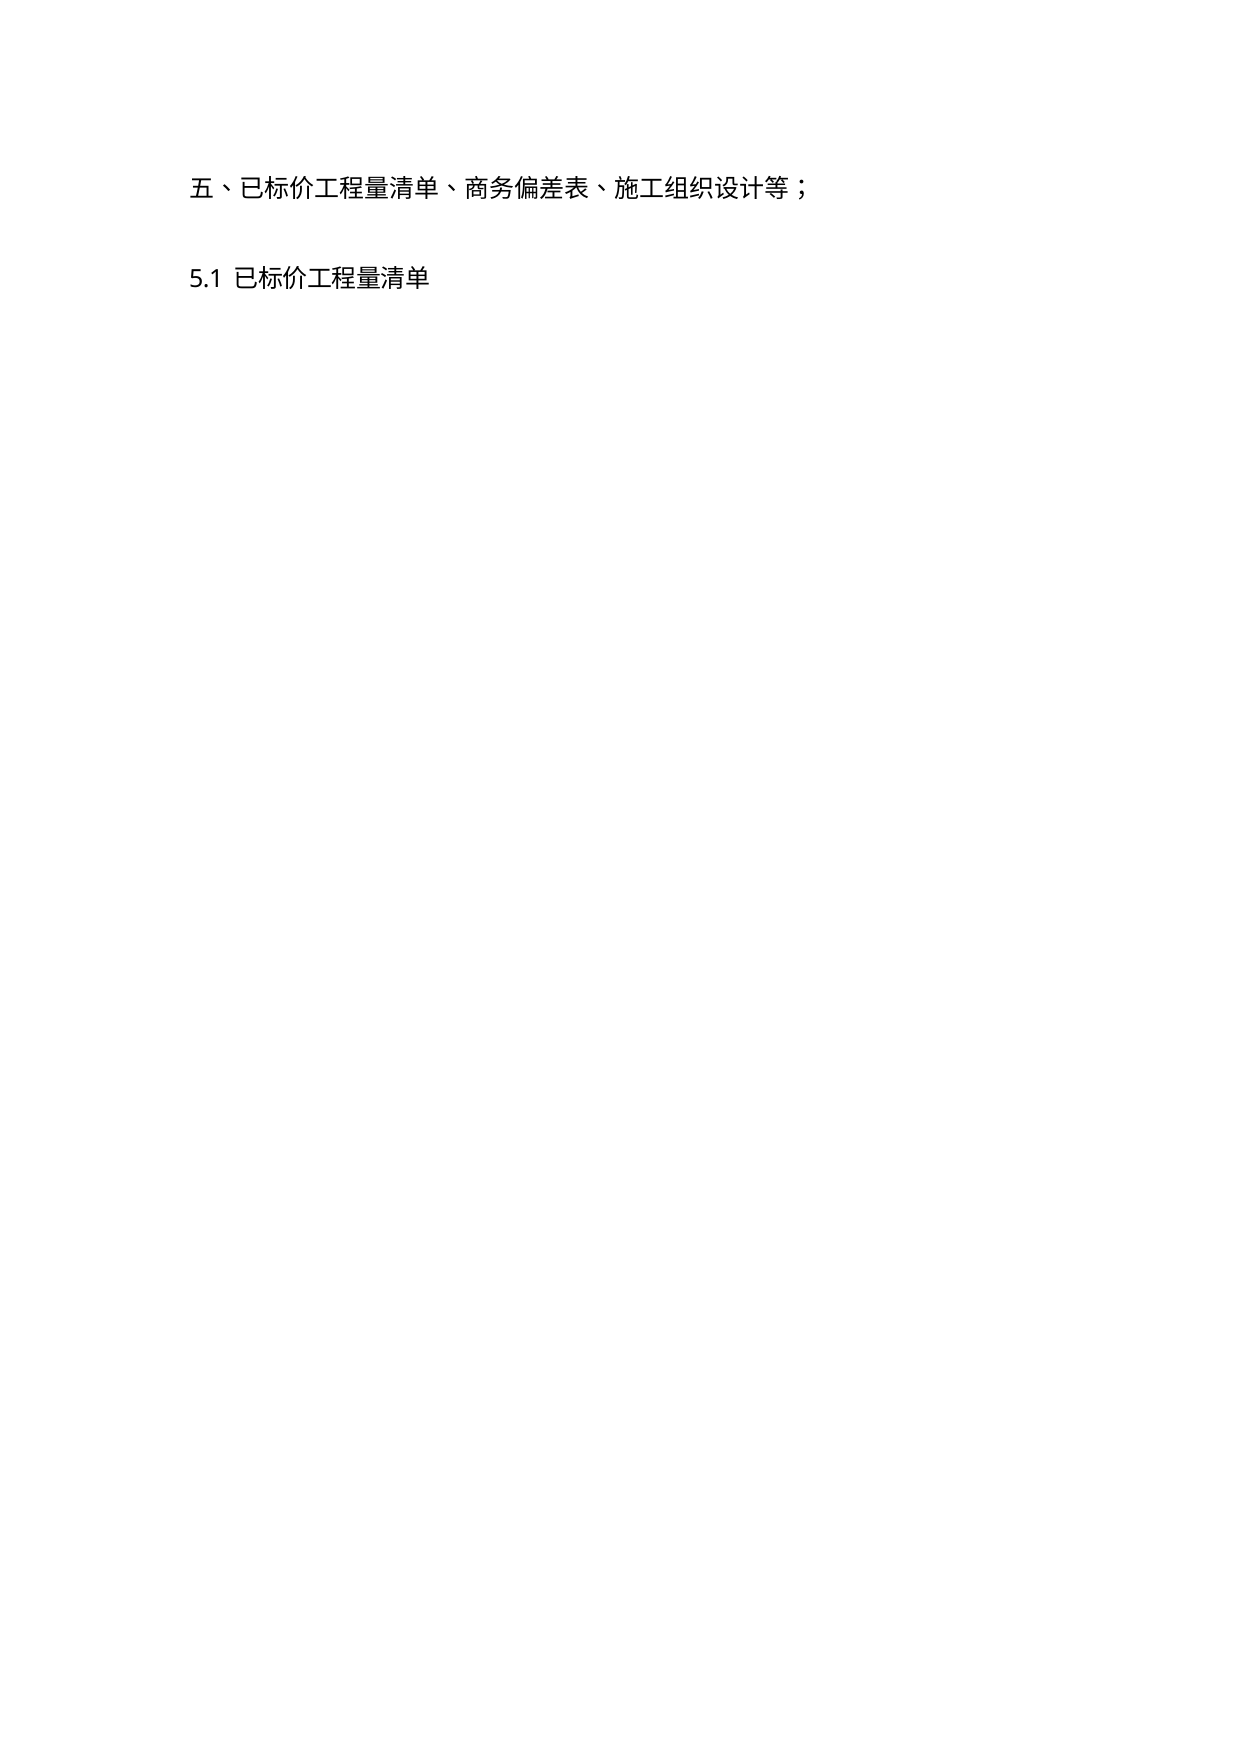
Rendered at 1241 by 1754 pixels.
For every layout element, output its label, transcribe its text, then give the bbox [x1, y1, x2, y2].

text 五、已标价工程量清单、商务偏差表、施工组织设计等； [189, 172, 1054, 203]
text 5.1 已标价工程量清单 [189, 263, 1054, 294]
